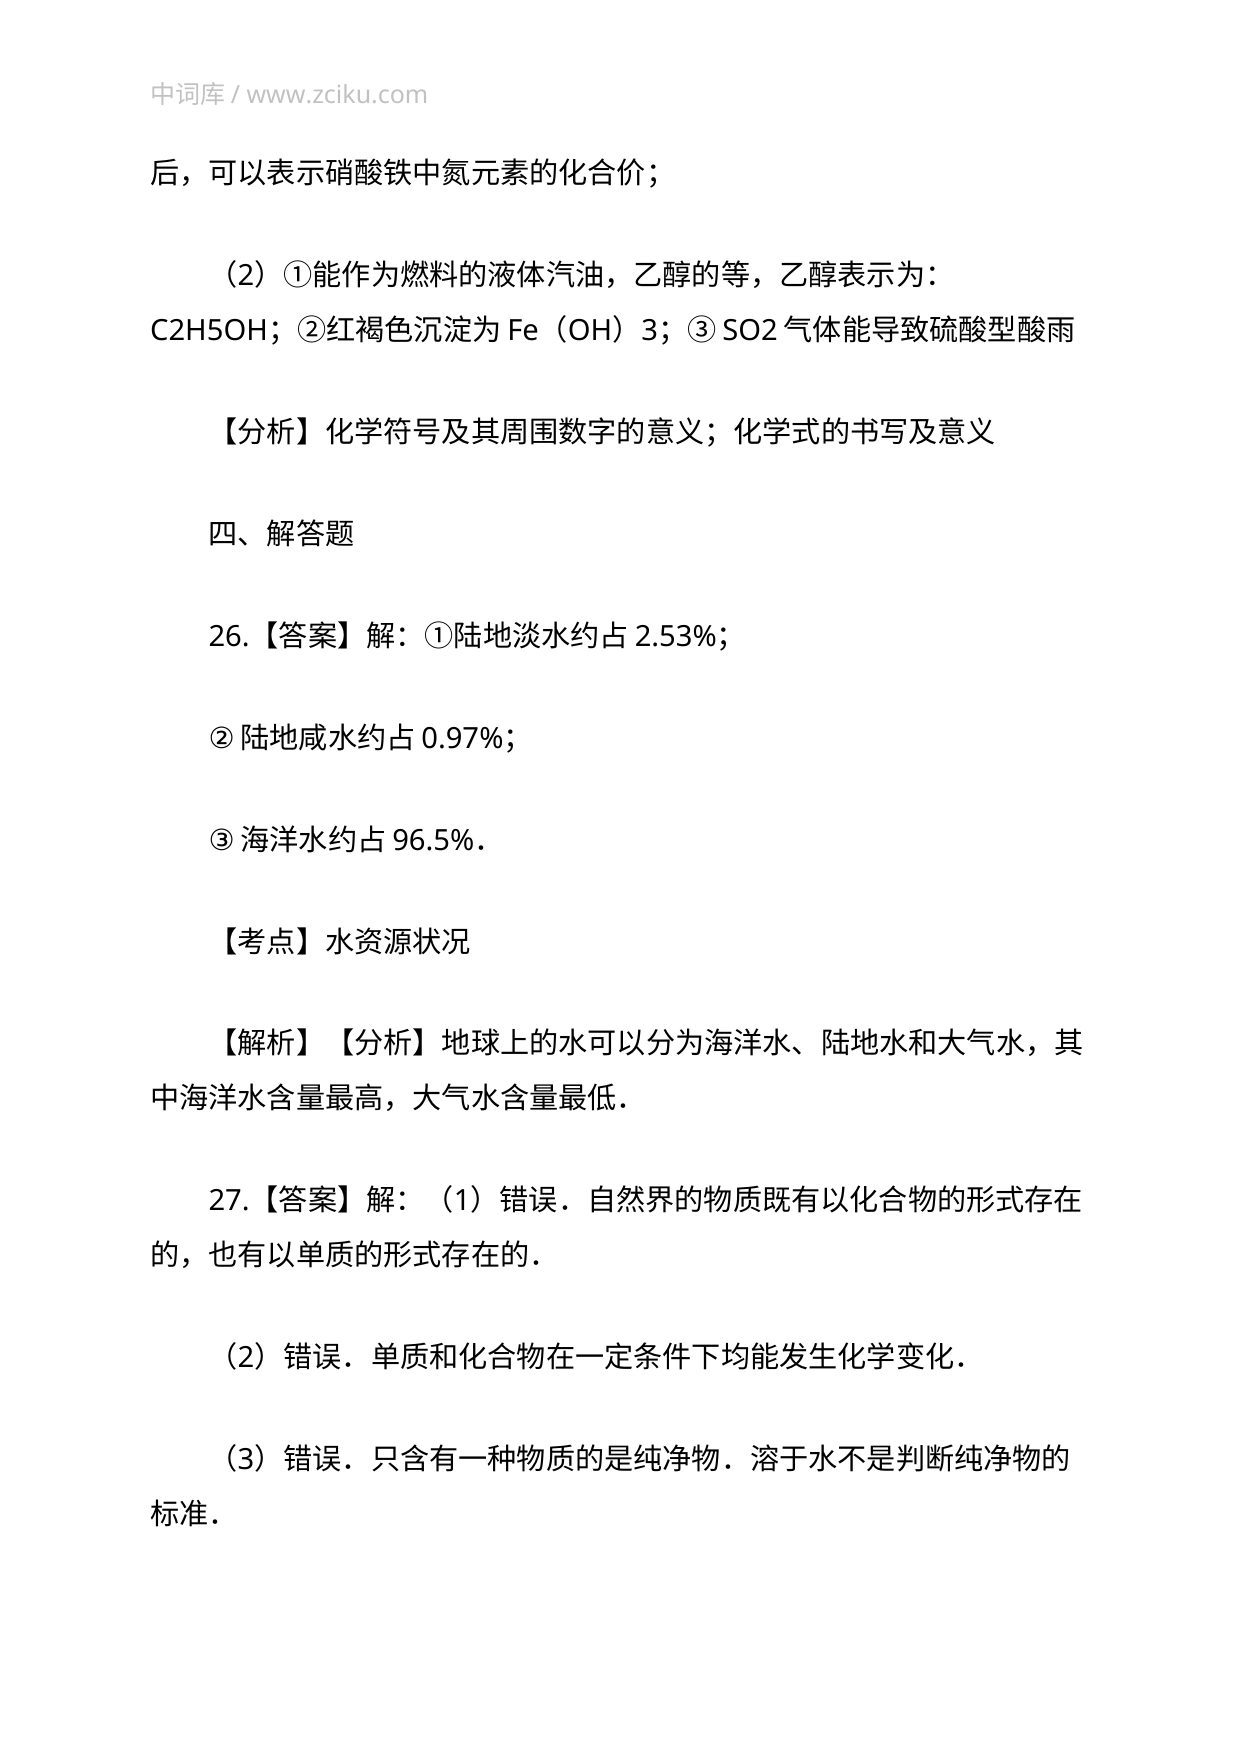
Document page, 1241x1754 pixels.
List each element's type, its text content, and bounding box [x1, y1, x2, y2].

text ②陆地咸水约占0.97%； [150, 714, 1090, 757]
text （2）①能作为燃料的液体汽油，乙醇的等，乙醇表示为：C2H5OH；②红褐色沉淀为Fe（OH）3；③SO2气体能导致硫酸型酸雨 [150, 252, 1090, 349]
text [150, 150, 1090, 192]
text 【解析】【分析】地球上的水可以分为海洋水、陆地水和大气水，其中海洋水含量最高，大气水含量最低． [150, 1020, 1090, 1117]
text ③海洋水约占96.5%． [150, 816, 1090, 859]
text 【分析】化学符号及其周围数字的意义；化学式的书写及意义 [150, 409, 1090, 451]
text （3）错误．只含有一种物质的是纯净物．溶于水不是判断纯净物的标准． [150, 1435, 1090, 1533]
text 27.【答案】解：（1）错误．自然界的物质既有以化合物的形式存在的，也有以单质的形式存在的． [150, 1177, 1090, 1274]
text 四、解答题 [150, 511, 1090, 553]
text 【考点】水资源状况 [150, 918, 1090, 961]
text 26.【答案】解：①陆地淡水约占2.53%； [150, 612, 1090, 655]
text （2）错误．单质和化合物在一定条件下均能发生化学变化． [150, 1333, 1090, 1376]
